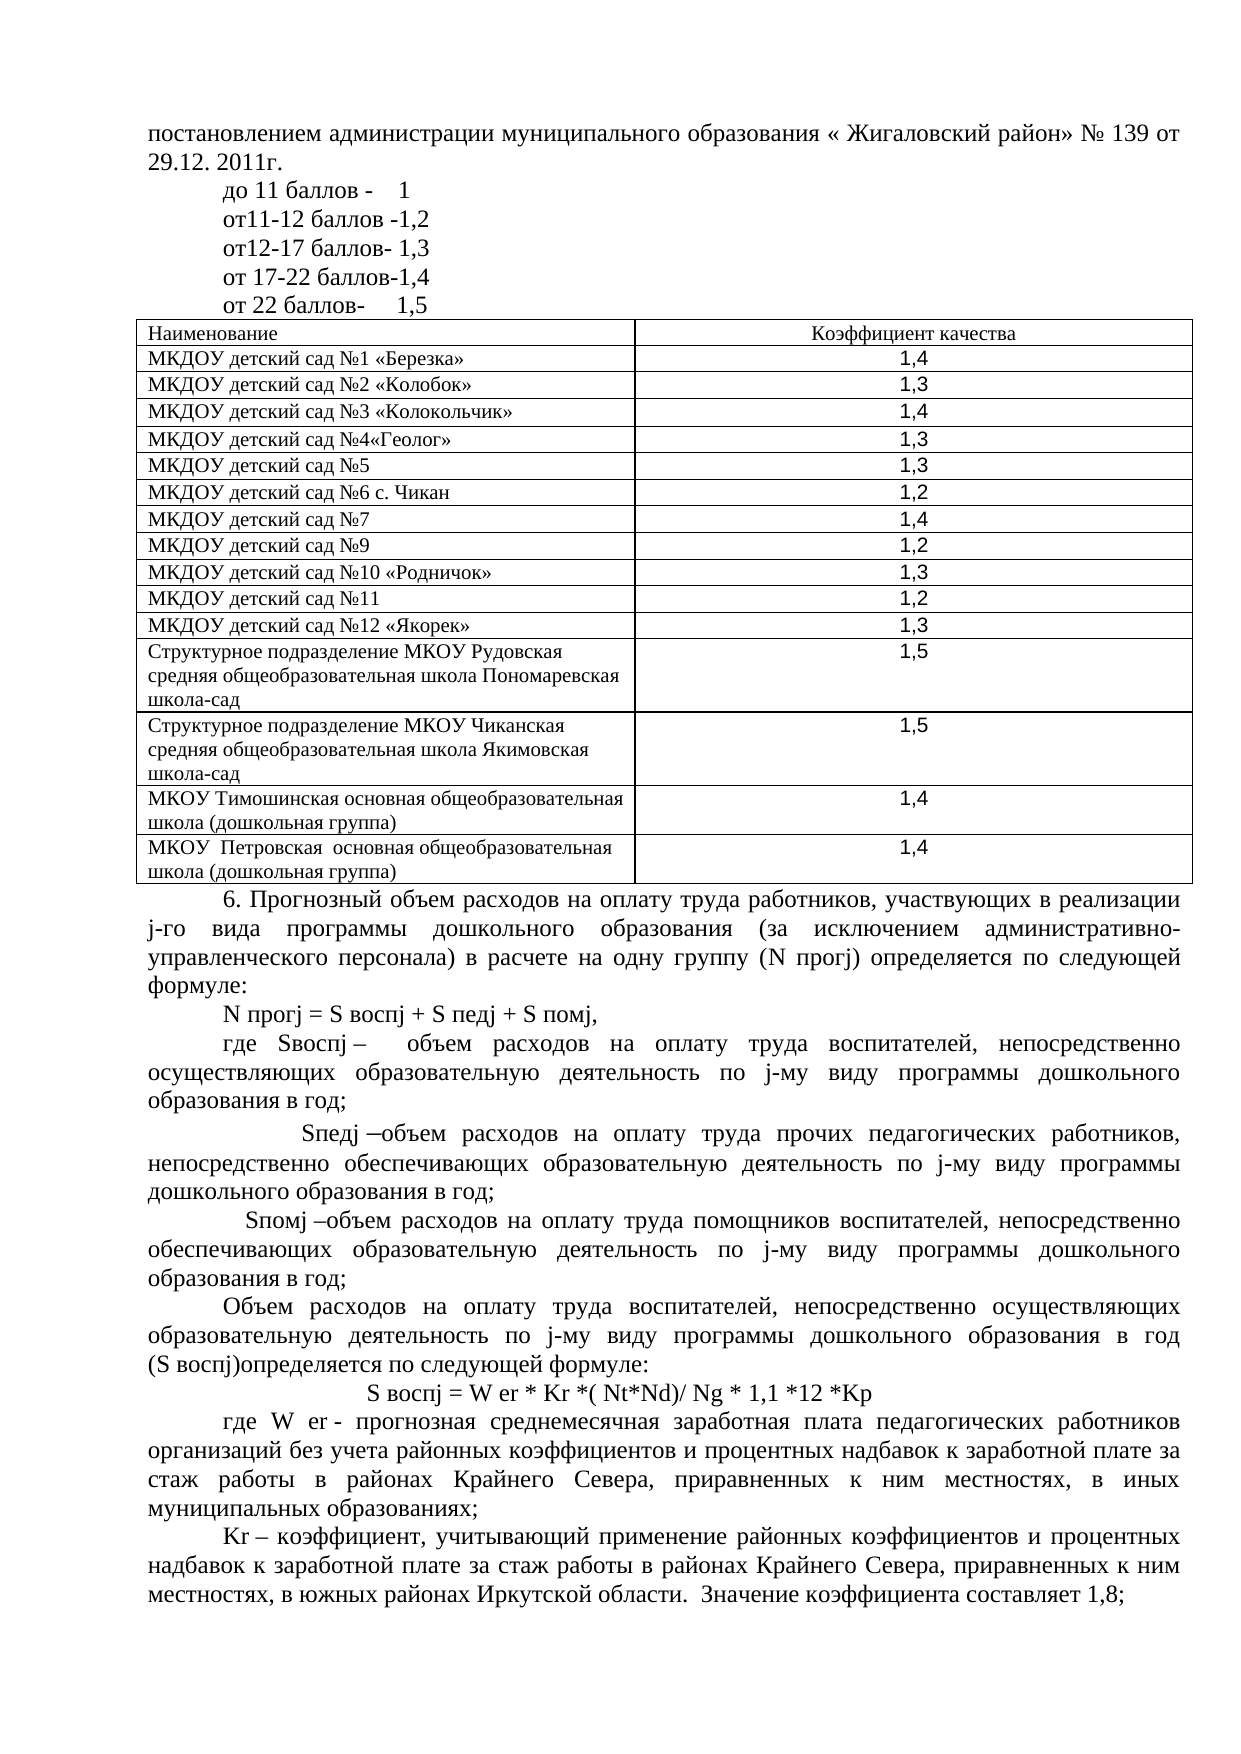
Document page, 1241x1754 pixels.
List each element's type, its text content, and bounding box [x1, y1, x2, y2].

table_cell МКДОУ детский сад №9 [137, 533, 634, 558]
table_cell 1,4 [636, 786, 1192, 834]
text Sпомj –объем расходов на оплату труда помощников воспитателей, непосредственно обеспечивающих образовательную деятельность по j-му виду программы дошкольного образования в год; [148, 1205, 1181, 1291]
table_cell 1,3 [636, 453, 1192, 479]
table_cell 1,2 [636, 480, 1192, 505]
table_cell МКДОУ детский сад №5 [137, 453, 634, 479]
text от 22 баллов- 1,5 [148, 291, 1181, 319]
table_cell МКОУ Петровская основная общеобразовательная школа (дошкольная группа) [137, 835, 634, 883]
table_header Наименование [137, 320, 634, 344]
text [148, 118, 1181, 176]
text N прогj = S воспj + S педj + S помj, [148, 999, 1181, 1028]
table_cell МКДОУ детский сад №10 «Родничок» [137, 560, 634, 585]
text 6. Прогнозный объем расходов на оплату труда работников, участвующих в реализации j-го вида программы дошкольного образования (за исключением административно-управленческого персонала) в расчете на одну группу (N прогj) определяется по следующей формуле: [148, 884, 1181, 999]
table_cell 1,5 [636, 713, 1192, 785]
text Kr – коэффициент, учитывающий применение районных коэффициентов и процентных надбавок к заработной плате за стаж работы в районах Крайнего Севера, приравненных к ним местностях, в южных районах Иркутской области. Значение коэффициента составляет 1,8; [148, 1521, 1181, 1608]
table_cell МКДОУ детский сад №3 «Колокольчик» [137, 399, 634, 426]
table_cell МКДОУ детский сад №7 [137, 506, 634, 532]
table_cell Структурное подразделение МКОУ Рудовская средняя общеобразовательная школа Пономаревская школа-сад [137, 639, 634, 711]
table_cell 1,3 [636, 427, 1192, 452]
table_cell 1,4 [636, 346, 1192, 371]
text от 17-22 баллов-1,4 [148, 262, 1181, 291]
text до 11 баллов - 1 [148, 176, 1181, 204]
table_cell 1,4 [636, 399, 1192, 426]
table_cell 1,3 [636, 560, 1192, 585]
text Sпедj –объем расходов на оплату труда прочих педагогических работников, непосредственно обеспечивающих образовательную деятельность по j-му виду программы дошкольного образования в год; [148, 1114, 1181, 1205]
table_cell 1,5 [636, 639, 1192, 711]
table_cell 1,2 [636, 533, 1192, 558]
table_cell МКДОУ детский сад №4«Геолог» [137, 427, 634, 452]
table_cell 1,4 [636, 835, 1192, 883]
table_cell 1,3 [636, 613, 1192, 638]
table_cell МКДОУ детский сад №1 «Березка» [137, 346, 634, 371]
text где W er - прогнозная среднемесячная заработная плата педагогических работников организаций без учета районных коэффициентов и процентных надбавок к заработной плате за стаж работы в районах Крайнего Севера, приравненных к ним местностях, в иных муниципальных образованиях; [148, 1406, 1181, 1521]
text от12-17 баллов- 1,3 [148, 233, 1181, 262]
table_cell Структурное подразделение МКОУ Чиканская средняя общеобразовательная школа Якимовская школа-сад [137, 713, 634, 785]
table_cell 1,2 [636, 586, 1192, 612]
table_cell МКДОУ детский сад №6 с. Чикан [137, 480, 634, 505]
table_cell МКДОУ детский сад №2 «Колобок» [137, 372, 634, 398]
table_header Коэффициент качества [636, 320, 1192, 344]
table_cell МКОУ Тимошинская основная общеобразовательная школа (дошкольная группа) [137, 786, 634, 834]
table_cell МКДОУ детский сад №11 [137, 586, 634, 612]
table_cell 1,4 [636, 506, 1192, 532]
table_cell 1,3 [636, 372, 1192, 398]
text от11-12 баллов -1,2 [148, 204, 1181, 233]
text S воспj = W er * Kr *( Nt*Nd)/ Ng * 1,1 *12 *Kp [148, 1378, 1181, 1406]
text Объем расходов на оплату труда воспитателей, непосредственно осуществляющих образовательную деятельность по j-му виду программы дошкольного образования в год (S воспj)определяется по следующей формуле: [148, 1291, 1181, 1378]
table_cell МКДОУ детский сад №12 «Якорек» [137, 613, 634, 638]
text где Sвоспj – объем расходов на оплату труда воспитателей, непосредственно осуществляющих образовательную деятельность по j-му виду программы дошкольного образования в год; [148, 1028, 1181, 1114]
